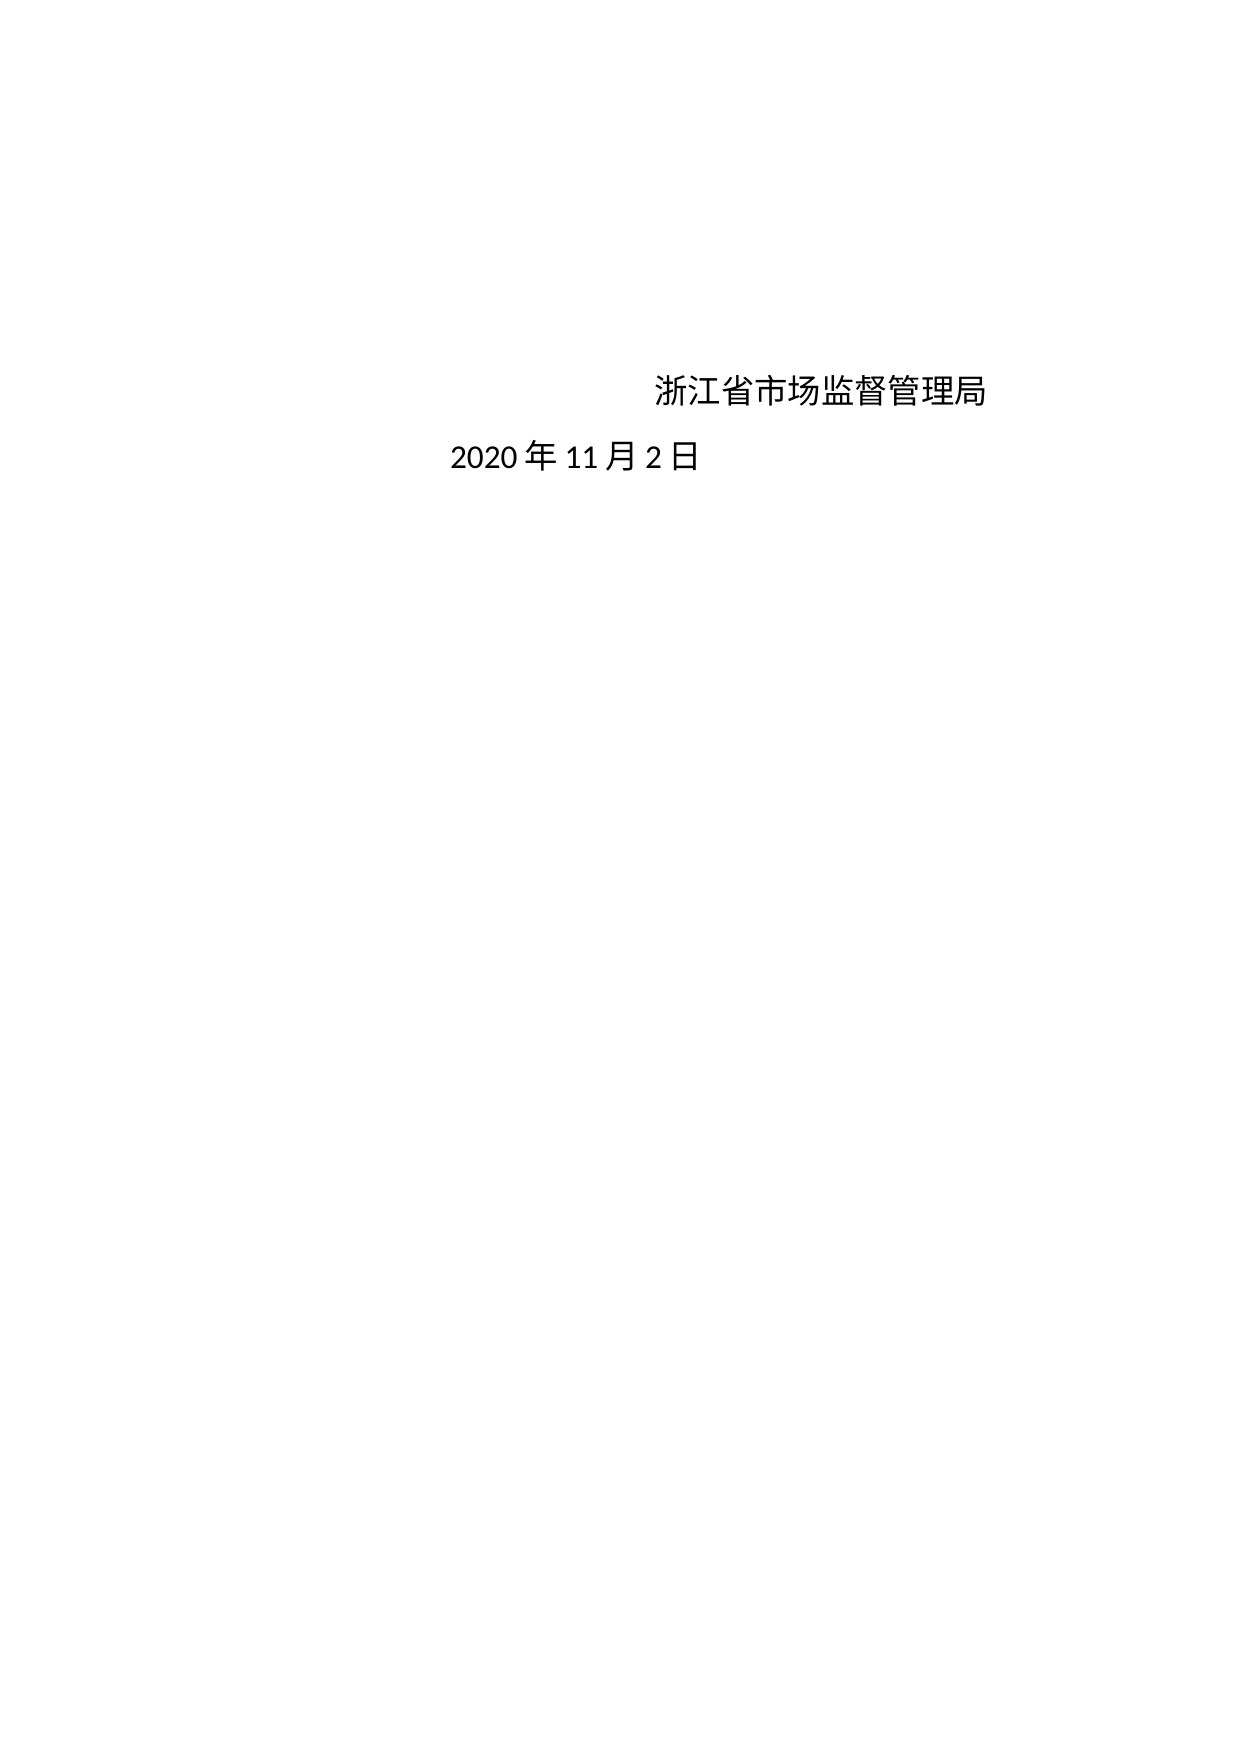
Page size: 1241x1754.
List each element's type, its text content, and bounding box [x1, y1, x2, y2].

text 2020年11月2日 [187, 422, 1053, 487]
text 浙江省市场监督管理局 [187, 357, 1053, 422]
